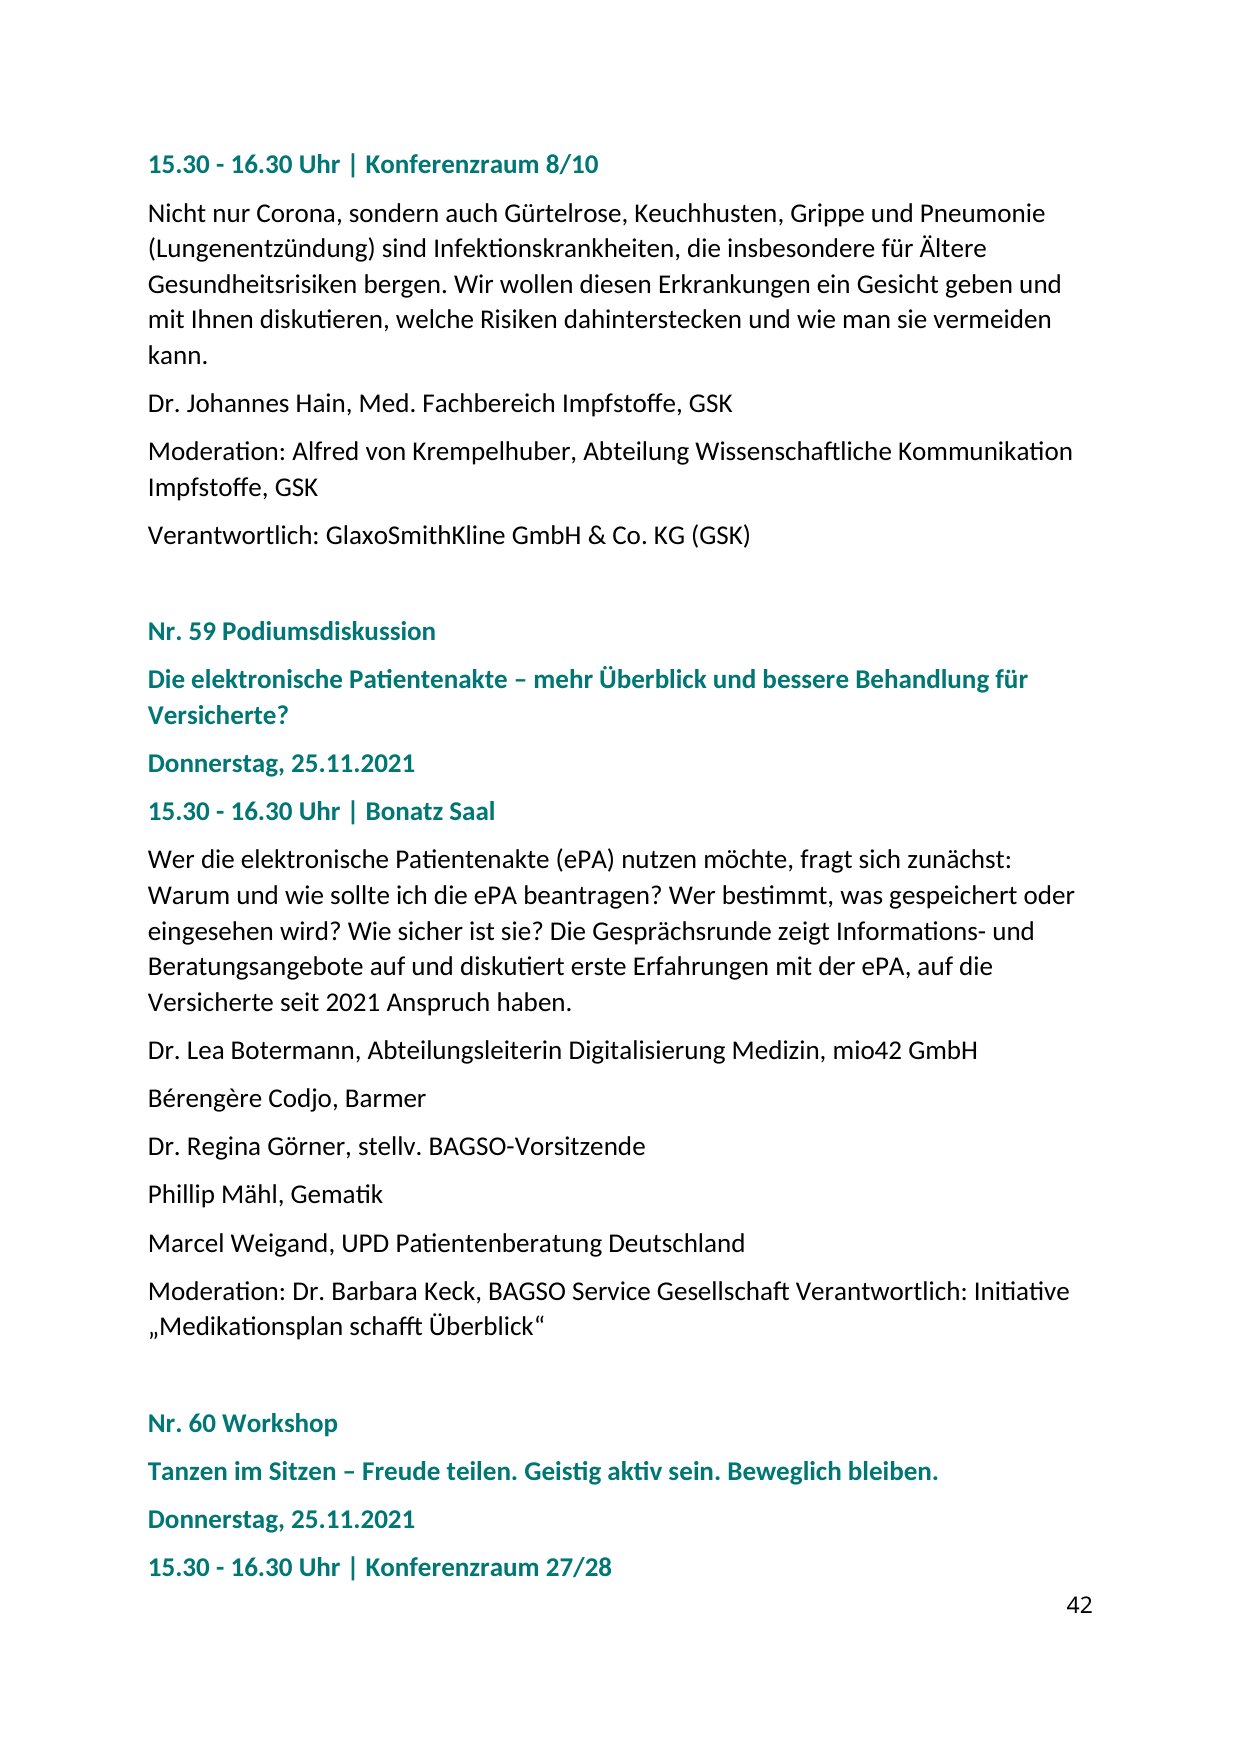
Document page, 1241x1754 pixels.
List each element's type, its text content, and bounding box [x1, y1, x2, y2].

text Dr. Regina Görner, stellv. BAGSO-Vorsitzende [148, 1129, 1092, 1163]
text Bérengère Codjo, Barmer [148, 1081, 1092, 1114]
subtitle Donnerstag, 25.11.2021 [148, 1502, 1092, 1535]
text Marcel Weigand, UPD Patientenberatung Deutschland [148, 1226, 1092, 1259]
text Dr. Johannes Hain, Med. Fachbereich Impfstoffe, GSK [148, 386, 1092, 419]
subtitle 15.30 - 16.30 Uhr | Konferenzraum 8/10 [148, 148, 1092, 181]
text Phillip Mähl, Gematik [148, 1178, 1092, 1211]
subtitle Nr. 60 Workshop [148, 1406, 1092, 1439]
text Wer die elektronische Patientenakte (ePA) nutzen möchte, fragt sich zunächst: Warum und wie sollte ich die ePA beantragen? Wer bestimmt, was gespeichert oder eingesehen wird? Wie sicher ist sie? Die Gesprächsrunde zeigt Informations- und Beratungsangebote auf und diskutiert erste Erfahrungen mit der ePA, auf die Versicherte seit 2021 Anspruch haben. [148, 843, 1092, 1018]
subtitle 15.30 - 16.30 Uhr | Konferenzraum 27/28 [148, 1550, 1092, 1583]
text Moderation: Alfred von Krempelhuber, Abteilung Wissenschaftliche Kommunikation Impfstoffe, GSK [148, 434, 1092, 503]
subtitle Donnerstag, 25.11.2021 [148, 746, 1092, 779]
text Moderation: Dr. Barbara Keck, BAGSO Service Gesellschaft Verantwortlich: Initiative „Medikationsplan schafft Überblick“ [148, 1274, 1092, 1343]
subtitle Die elektronische Patientenakte – mehr Überblick und bessere Behandlung für Versicherte? [148, 663, 1092, 731]
subtitle 15.30 - 16.30 Uhr | Bonatz Saal [148, 794, 1092, 828]
text Nicht nur Corona, sondern auch Gürtelrose, Keuchhusten, Grippe und Pneumonie (Lungenentzündung) sind Infektionskrankheiten, die insbesondere für Ältere Gesundheitsrisiken bergen. Wir wollen diesen Erkrankungen ein Gesicht geben und mit Ihnen diskutieren, welche Risiken dahinterstecken und wie man sie vermeiden kann. [148, 196, 1092, 371]
text Tanzen im Sitzen – Freude teilen. Geistig aktiv sein. Beweglich bleiben. [148, 1454, 1092, 1487]
text Verantwortlich: GlaxoSmithKline GmbH & Co. KG (GSK) [148, 518, 1092, 551]
text Dr. Lea Botermann, Abteilungsleiterin Digitalisierung Medizin, mio42 GmbH [148, 1033, 1092, 1066]
subtitle Nr. 59 Podiumsdiskussion [148, 614, 1092, 648]
